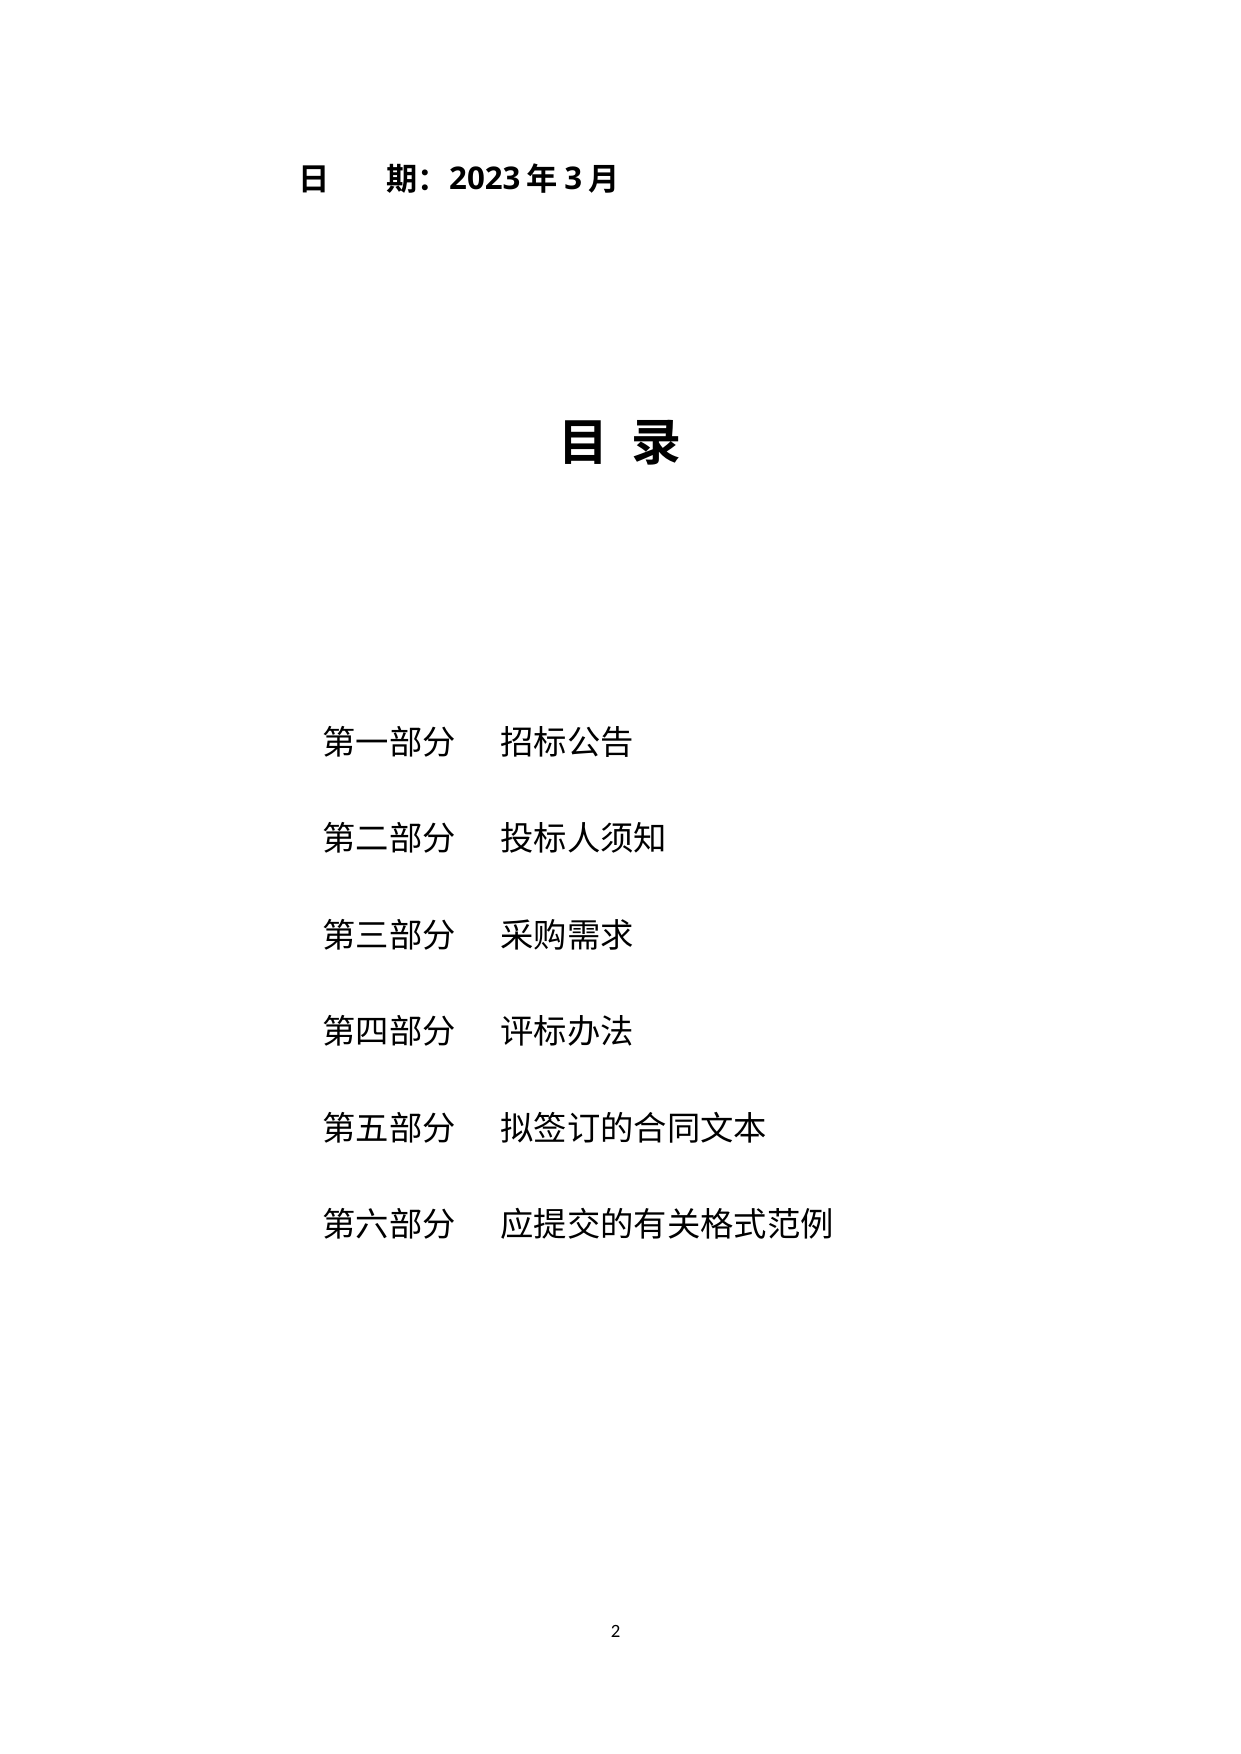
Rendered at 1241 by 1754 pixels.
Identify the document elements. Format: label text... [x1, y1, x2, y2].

text 第一部分 招标公告 [189, 715, 1051, 764]
text 第四部分 评标办法 [189, 1005, 1051, 1053]
text 第二部分 投标人须知 [189, 812, 1051, 860]
text 第三部分 采购需求 [189, 908, 1051, 957]
text 第六部分 应提交的有关格式范例 [189, 1198, 1051, 1246]
text 日 期：2023年3月 [189, 153, 1051, 199]
text 第五部分 拟签订的合同文本 [189, 1101, 1051, 1149]
text 目 录 [189, 402, 1051, 475]
